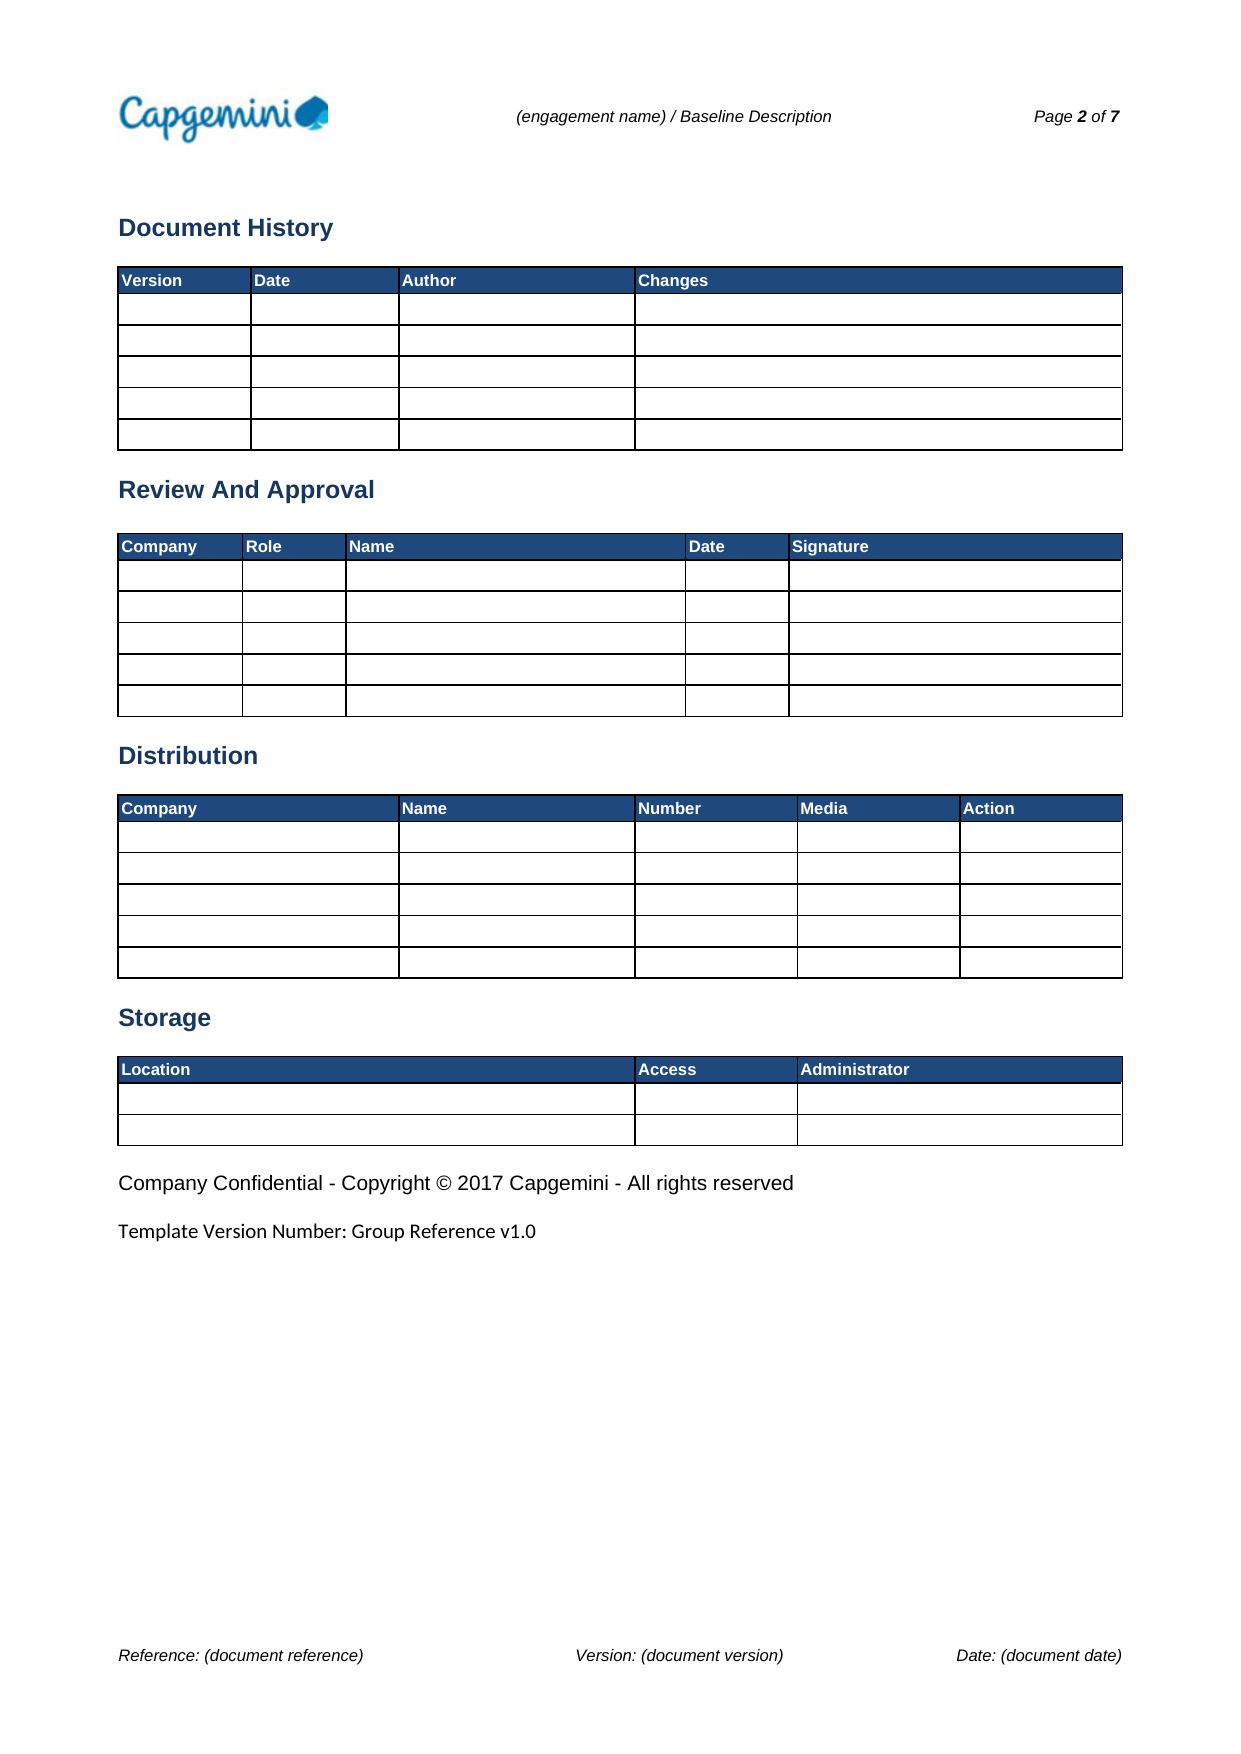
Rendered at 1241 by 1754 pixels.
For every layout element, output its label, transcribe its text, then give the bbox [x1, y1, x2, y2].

table_cell [119, 916, 398, 946]
table_header Role [243, 534, 345, 559]
table_cell [252, 294, 398, 324]
table_cell [686, 592, 788, 622]
table_header Media [798, 796, 959, 821]
table_header Name [400, 796, 634, 821]
table_cell [961, 946, 1122, 977]
table_cell [798, 1114, 1122, 1145]
table_cell [243, 592, 345, 622]
table_cell [119, 686, 242, 716]
table_cell [119, 948, 398, 977]
table_cell [636, 948, 797, 977]
table_cell [636, 1115, 797, 1145]
table_cell [243, 655, 345, 684]
table_cell [636, 293, 1122, 324]
table_cell [119, 822, 398, 852]
table_header Author [400, 268, 634, 293]
table_cell [119, 561, 242, 590]
table_cell [790, 653, 1122, 684]
table_cell [636, 916, 797, 946]
table_cell [400, 326, 634, 355]
table_cell [790, 559, 1122, 590]
table_cell [400, 885, 634, 914]
table_cell [400, 357, 634, 387]
text Company Confidential - Copyright © 2017 Capgemini - All rights reserved [118, 1170, 1122, 1194]
table_cell [252, 388, 398, 418]
table_cell [347, 686, 685, 716]
table_cell [119, 853, 398, 883]
table_header Date [686, 534, 788, 559]
table_header Access [636, 1057, 797, 1082]
table_cell [400, 294, 634, 324]
table_cell [119, 1084, 634, 1113]
table_cell [252, 357, 398, 387]
table_cell [400, 948, 634, 977]
table_cell [119, 623, 242, 653]
table_header Changes [636, 268, 1122, 293]
table_cell [347, 655, 685, 684]
picture [307, 109, 320, 120]
table_cell [243, 561, 345, 590]
table_cell [119, 1115, 634, 1145]
table_cell [119, 885, 398, 914]
table_cell [119, 592, 242, 622]
table_cell [798, 853, 959, 883]
table_header Signature [790, 534, 1122, 559]
table_cell [636, 387, 1122, 418]
table_cell [252, 326, 398, 355]
table_header Company [119, 534, 242, 559]
table_cell [636, 853, 797, 883]
table_cell [686, 686, 788, 716]
table_cell [686, 561, 788, 590]
table_header Company [119, 796, 398, 821]
table_cell [400, 853, 634, 883]
table_cell [636, 822, 797, 852]
table_cell [400, 916, 634, 946]
table_cell [790, 684, 1122, 716]
text Document History [118, 213, 1122, 242]
table_cell [119, 326, 250, 355]
table_cell [636, 885, 797, 914]
table_cell [119, 357, 250, 387]
table_header Date [252, 268, 398, 293]
table_cell [400, 420, 634, 449]
table_cell [798, 885, 959, 914]
text Template Version Number: Group Reference v1.0 [118, 1218, 1122, 1244]
table_cell [798, 1082, 1122, 1113]
table_cell [636, 355, 1122, 387]
table_cell [686, 623, 788, 653]
text Distribution [118, 741, 1122, 770]
table_header Action [961, 796, 1122, 821]
table_cell [798, 916, 959, 946]
table_cell [243, 686, 345, 716]
picture [118, 88, 329, 145]
table_cell [636, 418, 1122, 449]
table_cell [961, 883, 1122, 914]
table_cell [119, 420, 250, 449]
text Storage [118, 1003, 1122, 1032]
table_cell [119, 655, 242, 684]
table_cell [347, 561, 685, 590]
table_header Name [347, 534, 685, 559]
table_cell [790, 590, 1122, 622]
table_cell [961, 915, 1122, 946]
table_cell [243, 623, 345, 653]
table_cell [347, 623, 685, 653]
table_cell [400, 822, 634, 852]
table_cell [798, 948, 959, 977]
table_header Administrator [798, 1057, 1122, 1082]
table_cell [400, 388, 634, 418]
table_cell [790, 622, 1122, 653]
table_cell [686, 655, 788, 684]
table_cell [636, 1084, 797, 1113]
table_cell [636, 324, 1122, 355]
table_cell [119, 294, 250, 324]
table_header Location [119, 1057, 634, 1082]
table_header Version [119, 268, 250, 293]
table_cell [347, 592, 685, 622]
table_cell [119, 388, 250, 418]
table_header Number [636, 796, 797, 821]
table_cell [961, 852, 1122, 883]
table_cell [798, 822, 959, 852]
table_cell [961, 821, 1122, 852]
text Review And Approval [118, 475, 1122, 504]
table_cell [252, 420, 398, 449]
